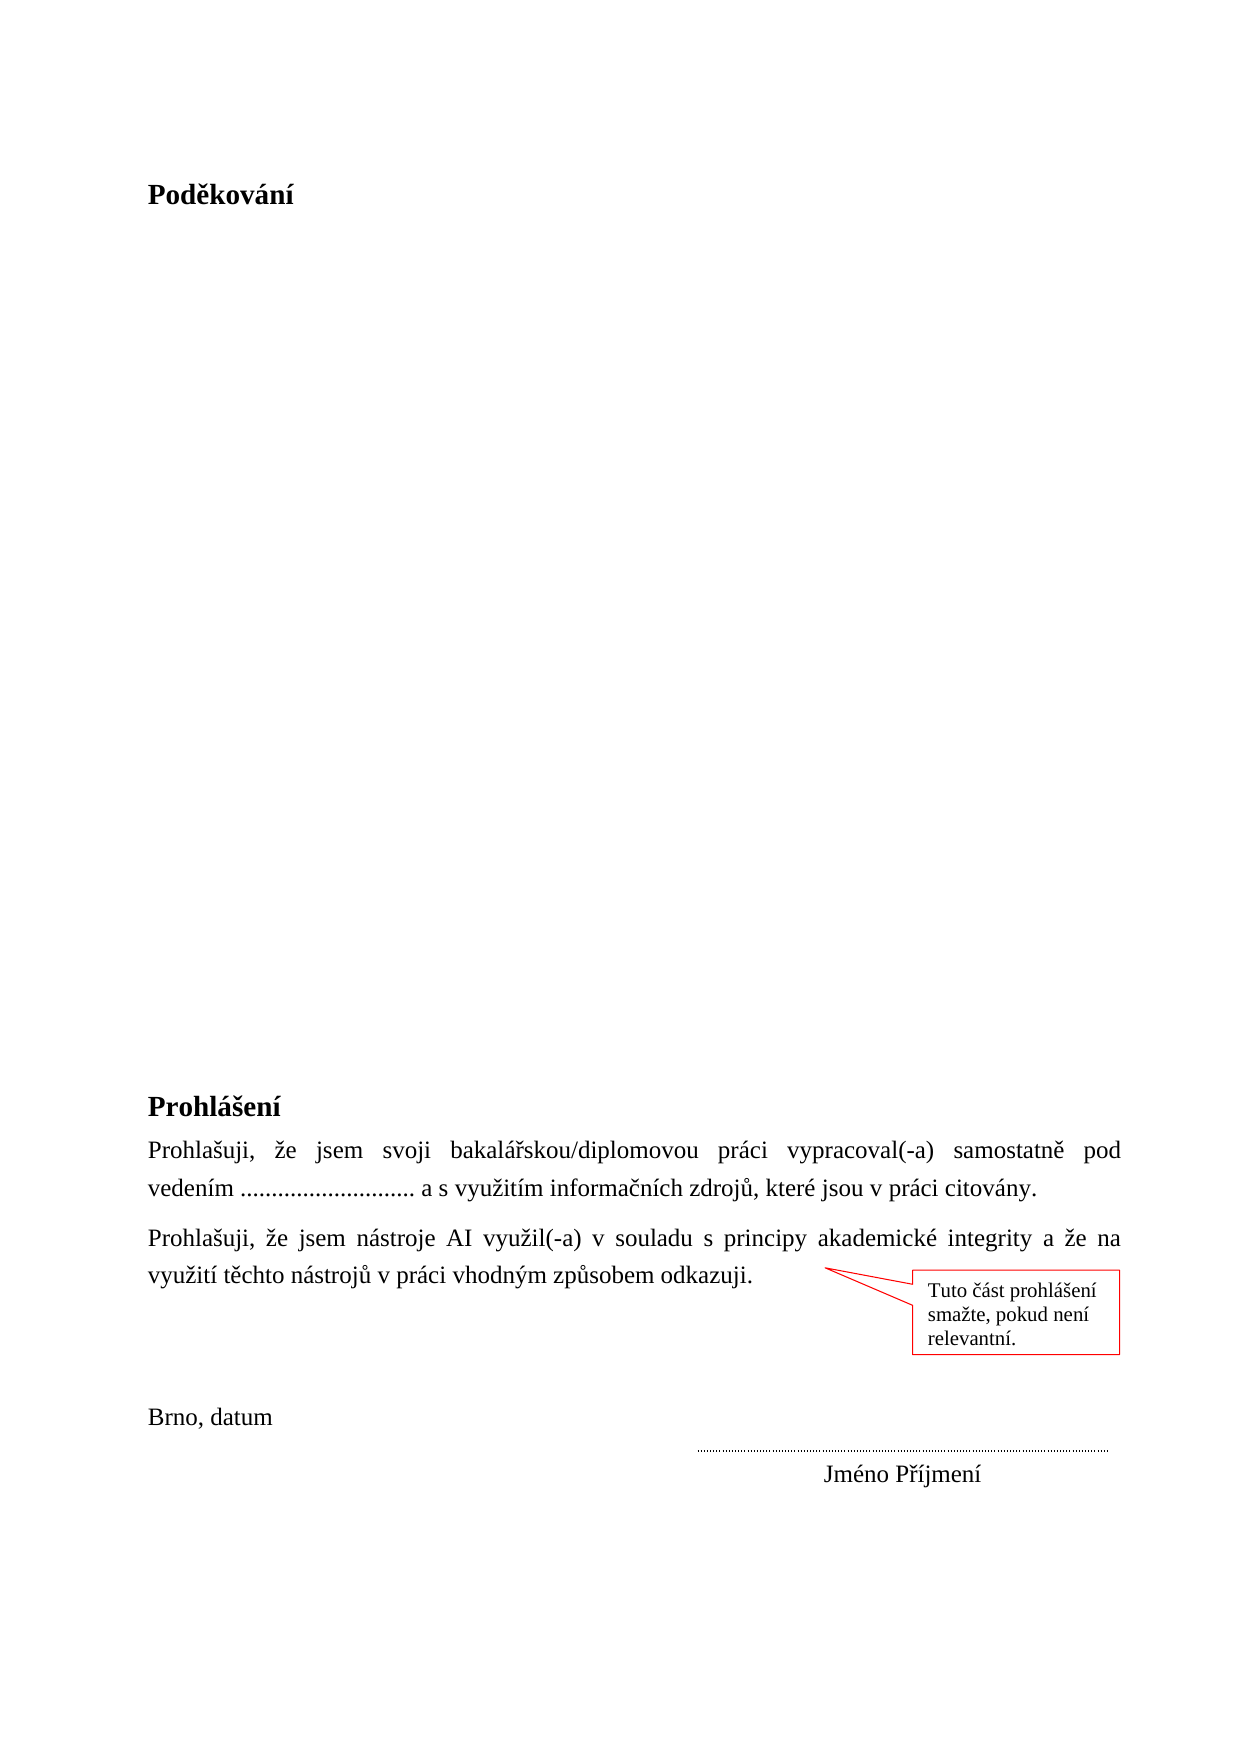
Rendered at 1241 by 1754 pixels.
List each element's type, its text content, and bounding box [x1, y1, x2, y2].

text Prohlašuji, že jsem svoji bakalářskou/diplomovou práci vypracoval(-a) samostatně pod vedením ............................ a s využitím informačních zdrojů, které jsou v práci citovány. [148, 1136, 1122, 1202]
text Poděkování [148, 177, 1122, 211]
text Brno, datum [148, 1402, 1122, 1431]
text Prohlášení [148, 1089, 1122, 1123]
table_header Jméno Příjmení [698, 1450, 1107, 1507]
text Prohlašuji, že jsem nástroje AI využil(-a) v souladu s principy akademické integrity a že na využití těchto nástrojů v práci vhodným způsobem odkazuji. [148, 1223, 1122, 1289]
